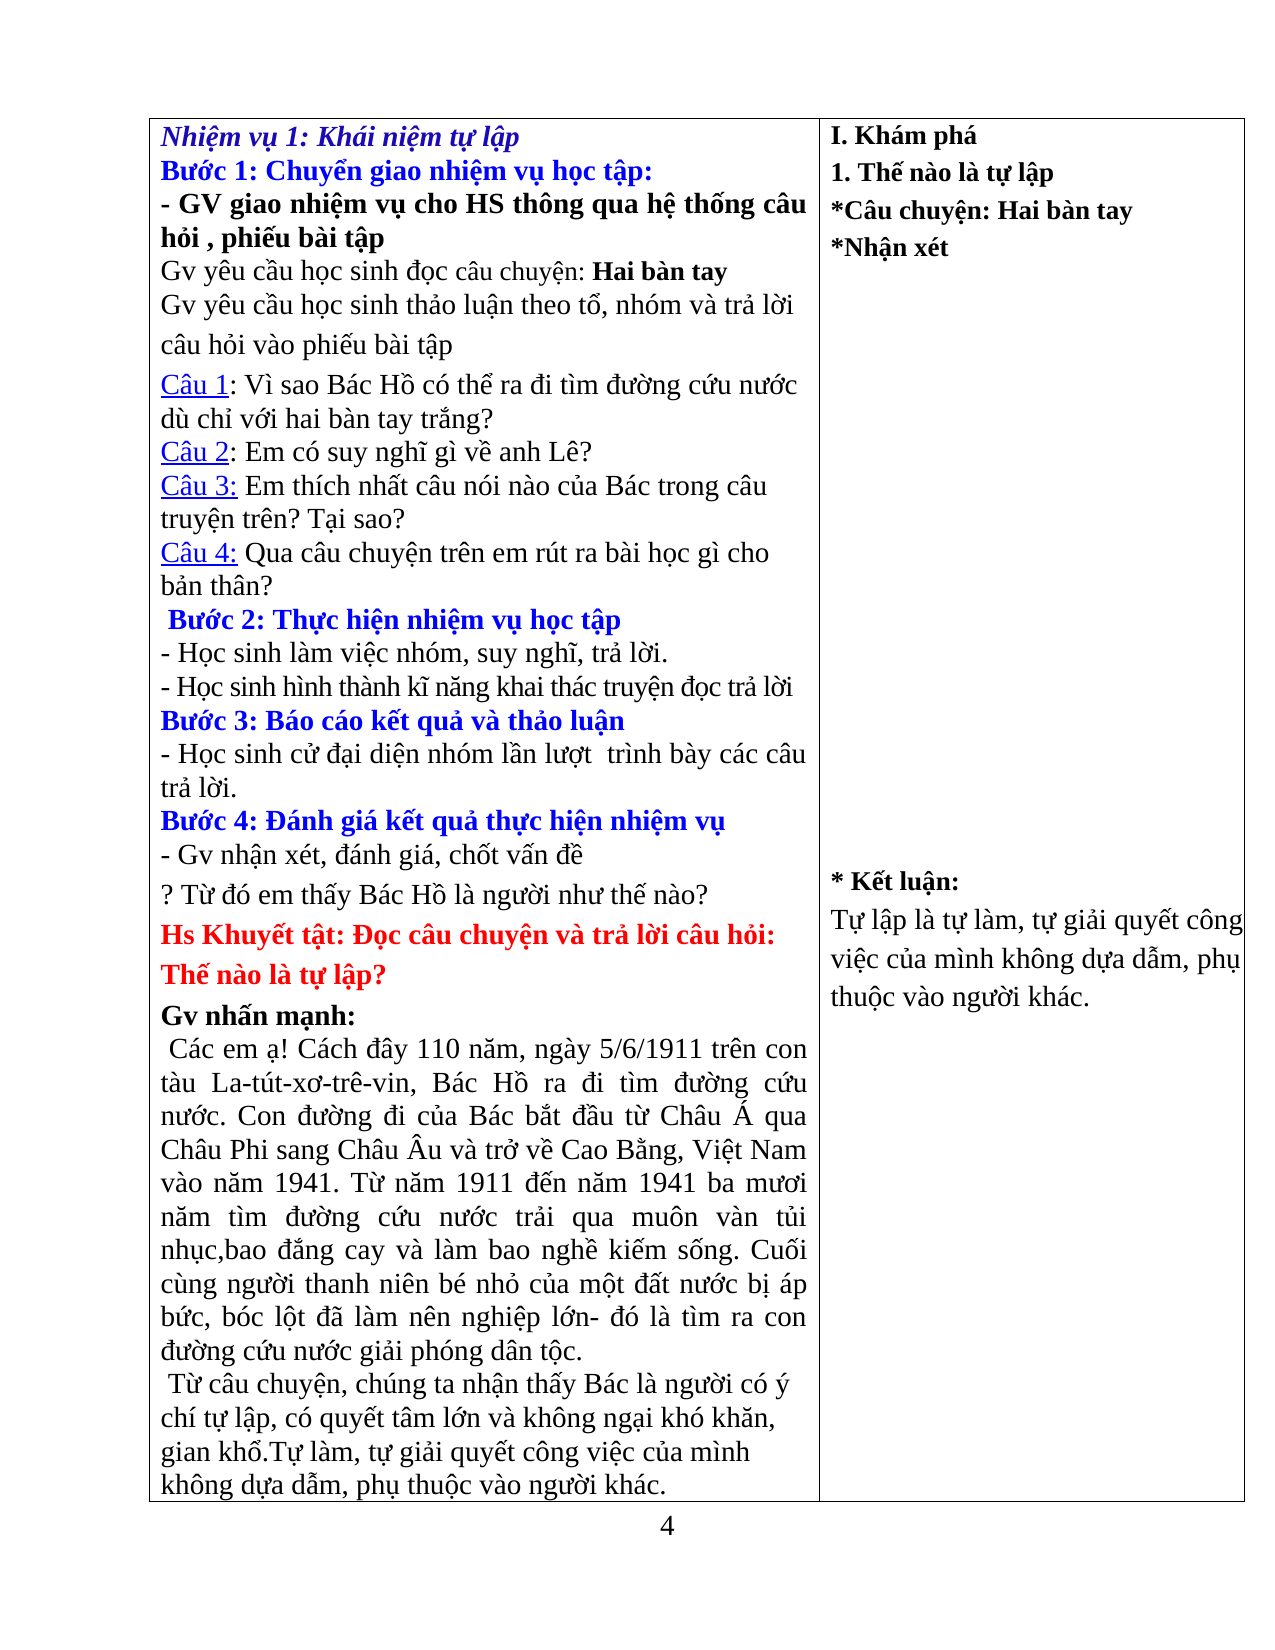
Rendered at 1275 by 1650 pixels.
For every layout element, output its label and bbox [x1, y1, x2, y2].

table_cell [820, 119, 1244, 1501]
table_cell [150, 119, 819, 1501]
